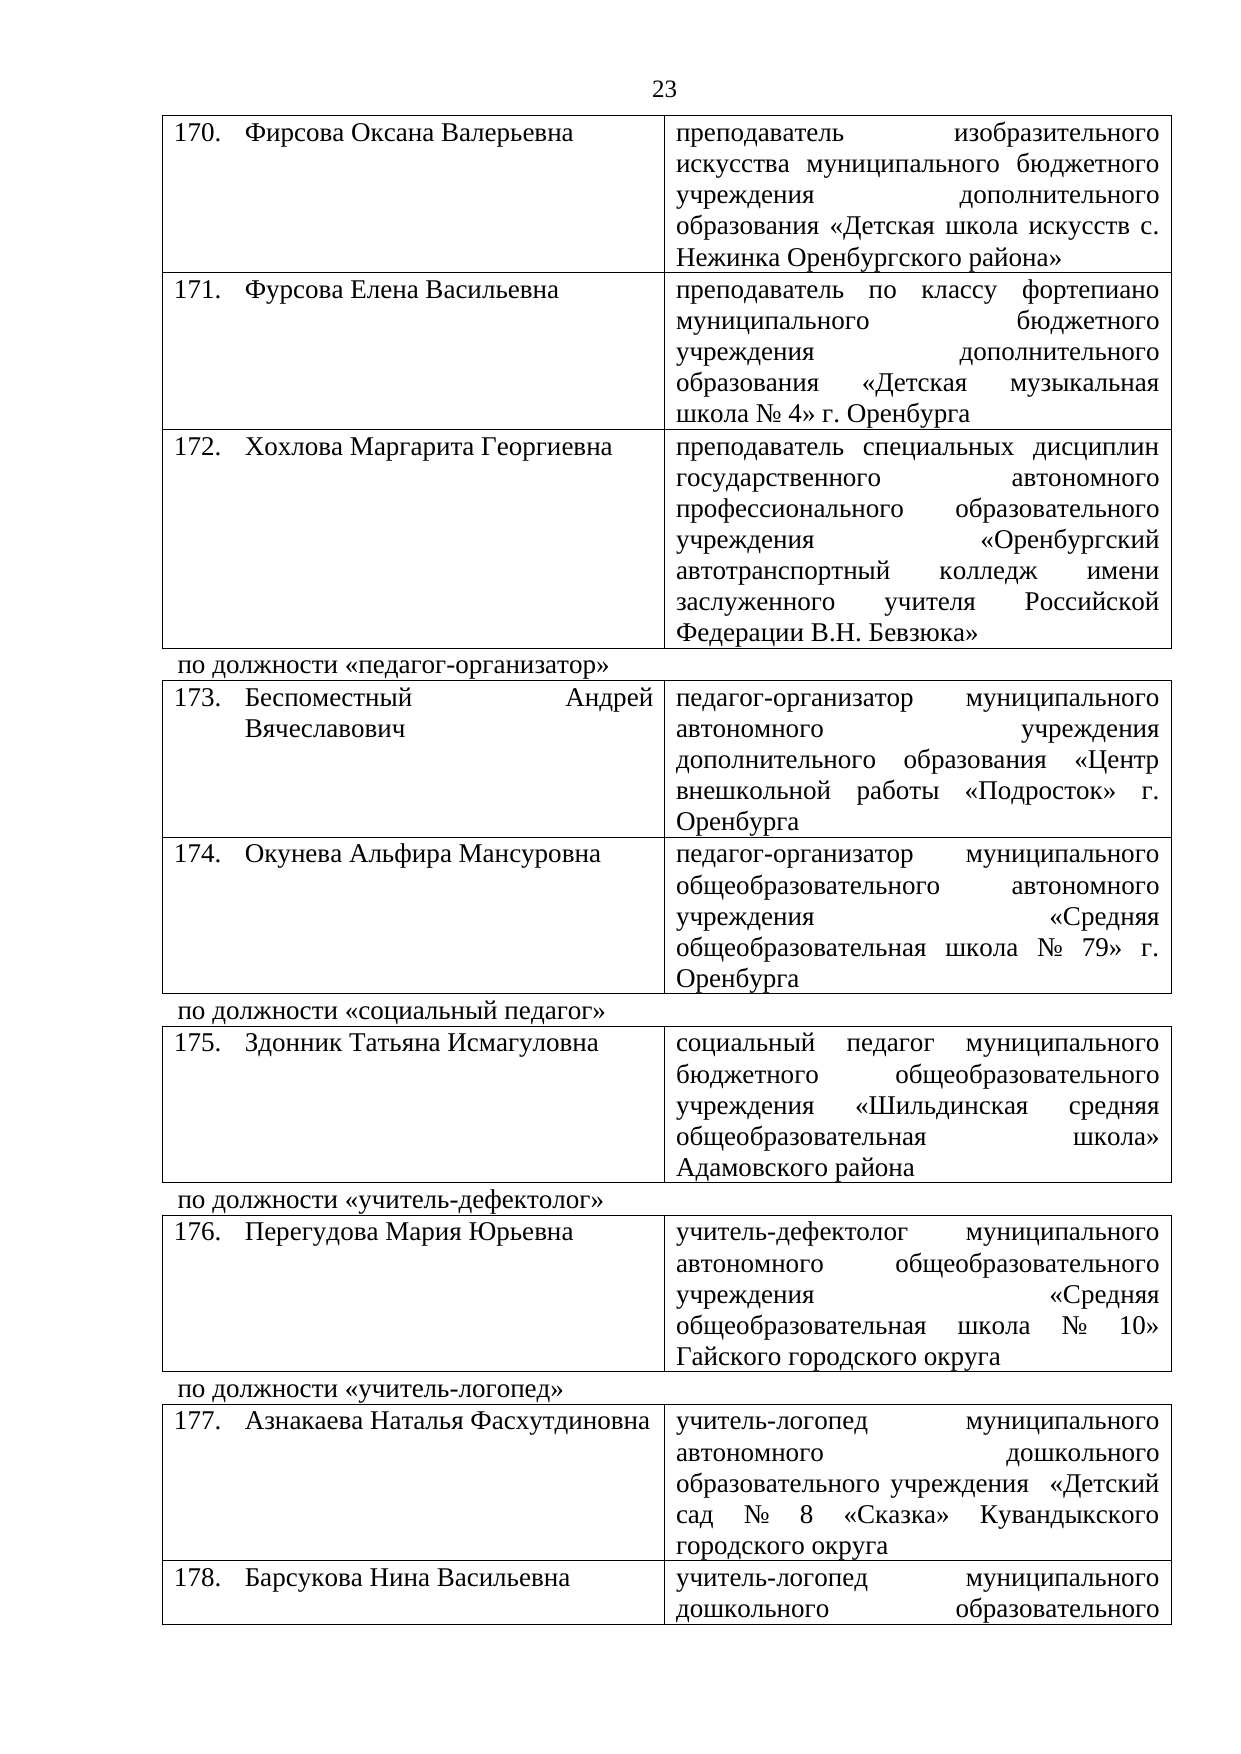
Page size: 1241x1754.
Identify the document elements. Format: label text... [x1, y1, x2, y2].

table_cell преподаватель специальных дисциплин государственного автономного профессионального образовательного учреждения «Оренбургский автотранспортный колледж имени заслуженного учителя Российской Федерации В.Н. Бевзюка» [665, 430, 1171, 648]
table_header [163, 681, 233, 837]
table_cell педагог-организатор муниципального общеобразовательного автономного учреждения «Средняя общеобразовательная школа № 79» г. Оренбурга [665, 838, 1171, 993]
table_header Беспоместный Андрей Вячеславович [233, 681, 664, 837]
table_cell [665, 1561, 1171, 1623]
table_cell [163, 1561, 233, 1623]
table_header Здонник Татьяна Исмагуловна [233, 1027, 664, 1182]
table_header учитель-логопед муниципального автономного дошкольного образовательного учреждения «Детский сад № 8 «Сказка» Кувандыкского городского округа [665, 1405, 1171, 1560]
table_header Азнакаева Наталья Фасхутдиновна [233, 1405, 664, 1560]
text по должности «педагог-организатор» [177, 649, 1152, 680]
table_header [163, 1027, 233, 1182]
table_cell Окунева Альфира Мансуровна [233, 838, 664, 993]
text по должности «учитель-логопед» [177, 1372, 1152, 1403]
table_header социальный педагог муниципального бюджетного общеобразовательного учреждения «Шильдинская средняя общеобразовательная школа» Адамовского района [665, 1027, 1171, 1182]
table_header Перегудова Мария Юрьевна [233, 1216, 664, 1371]
text по должности «социальный педагог» [177, 994, 1152, 1026]
table_cell [163, 273, 233, 428]
table_cell Фурсова Елена Васильевна [233, 273, 664, 428]
table_header педагог-организатор муниципального автономного учреждения дополнительного образования «Центр внешкольной работы «Подросток» г. Оренбурга [665, 681, 1171, 837]
table_cell Фирсова Оксана Валерьевна [233, 116, 664, 272]
table_cell [163, 838, 233, 993]
table_cell преподаватель по классу фортепиано муниципального бюджетного учреждения дополнительного образования «Детская музыкальная школа № 4» г. Оренбурга [665, 273, 1171, 428]
table_header [163, 1405, 233, 1560]
table_cell преподаватель изобразительного искусства муниципального бюджетного учреждения дополнительного образования «Детская школа искусств с. Нежинка Оренбургского района» [665, 116, 1171, 272]
table_cell [163, 116, 233, 272]
table_cell [163, 430, 233, 648]
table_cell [233, 1561, 664, 1623]
table_header учитель-дефектолог муниципального автономного общеобразовательного учреждения «Средняя общеобразовательная школа № 10» Гайского городского округа [665, 1216, 1171, 1371]
text по должности «учитель-дефектолог» [177, 1183, 1152, 1214]
table_header [163, 1216, 233, 1371]
table_cell Хохлова Маргарита Георгиевна [233, 430, 664, 648]
